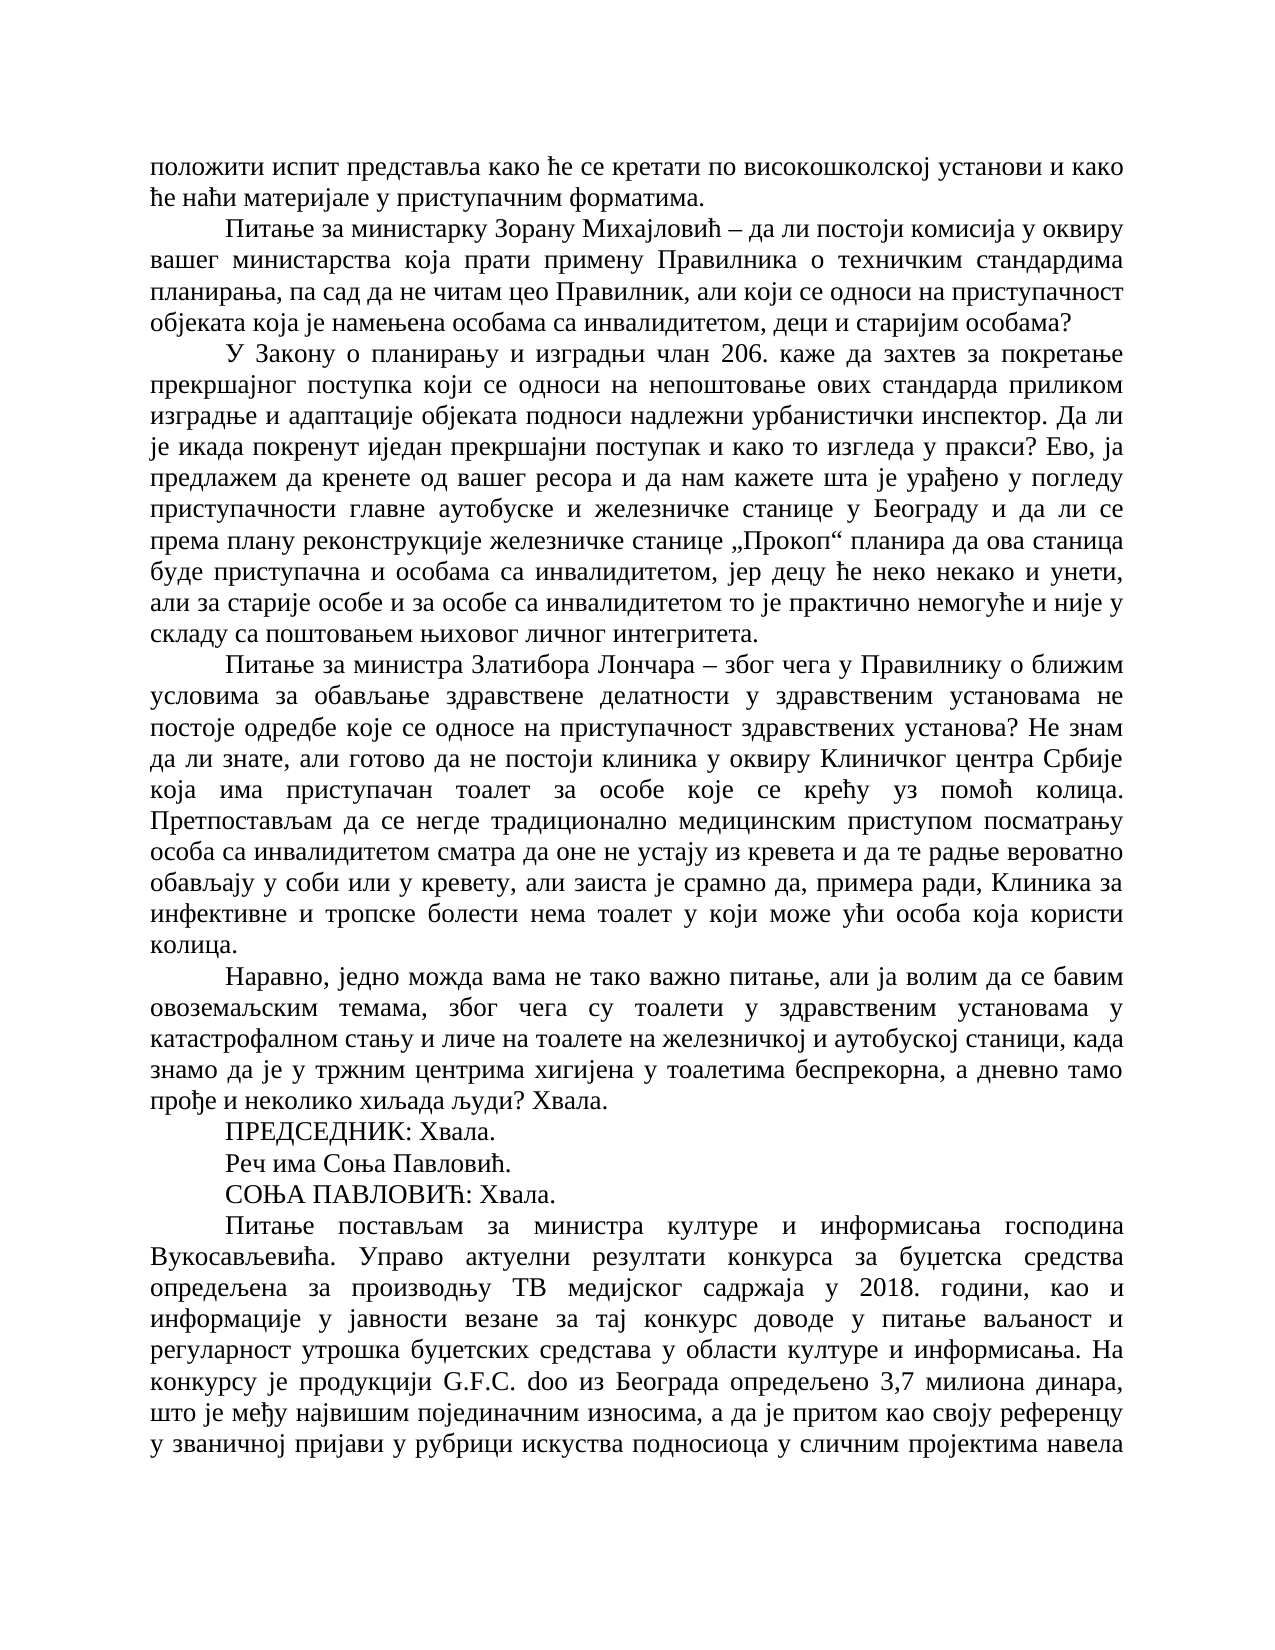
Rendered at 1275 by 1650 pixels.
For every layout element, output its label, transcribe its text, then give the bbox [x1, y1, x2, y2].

text У Закону о планирању и изградњи члан 206. каже да захтев за покретање прекршајног поступка који се односи на непоштовање ових стандарда приликом изградње и адаптације објеката подноси надлежни урбанистички инспектор. Да ли је икада покренут иједан прекршајни поступак и како то изгледа у пракси? Ево, ја предлажем да кренете од вашег ресора и да нам кажете шта је урађено у погледу приступачности главне аутобуске и железничке станице у Београду и да ли се према плану реконструкције железничке станице „Прокоп“ планира да ова станица буде приступачна и особама са инвалидитетом, јер децу ће неко некако и унети, али за старије особе и за особе са инвалидитетом то је практично немогуће и није у складу са поштовањем њиховог личног интегритета. [150, 337, 1125, 648]
text ПРЕДСЕДНИК: Хвала. [150, 1116, 1125, 1147]
text Питање за министра Златибора Лончара – због чега у Правилнику о ближим условима за обављање здравствене делатности у здравственим установама не постоје одредбе које се односе на приступачност здравствених установа? Не знам да ли знате, али готово да не постоји клиника у оквиру Клиничког центра Србије која има приступачан тоалет за особе које се крећу уз помоћ колица. Претпостављам да се негде традиционално медицинским приступом посматрању особа са инвалидитетом сматра да оне не устају из кревета и да те радње вероватно обављају у соби или у кревету, али заиста је срамно да, примера ради, Клиника за инфективне и тропске болести нема тоалет у који може ући особа која користи колица. [150, 648, 1125, 960]
text Питање за министарку Зорану Михајловић – да ли постоји комисија у оквиру вашег министарства која прати примену Правилника о техничким стандардима планирања, па сад да не читам цео Правилник, али који се односи на приступачност објеката која је намењена особама са инвалидитетом, деци и старијим особама? [150, 212, 1125, 337]
text Реч има Соња Павловић. [150, 1147, 1125, 1178]
text Наравно, једно можда вама не тако важно питање, али ја волим да се бавим овоземаљским темама, због чега су тоалети у здравственим установама у катастрофалном стању и личе на тоалете на железничкој и аутобуској станици, када знамо да је у тржним центрима хигијена у тоалетима беспрекорна, а дневно тамо прође и неколико хиљада људи? Хвала. [150, 960, 1125, 1116]
text СОЊА ПАВЛОВИЋ: Хвала. [150, 1178, 1125, 1209]
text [150, 1209, 1125, 1458]
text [150, 150, 1125, 212]
